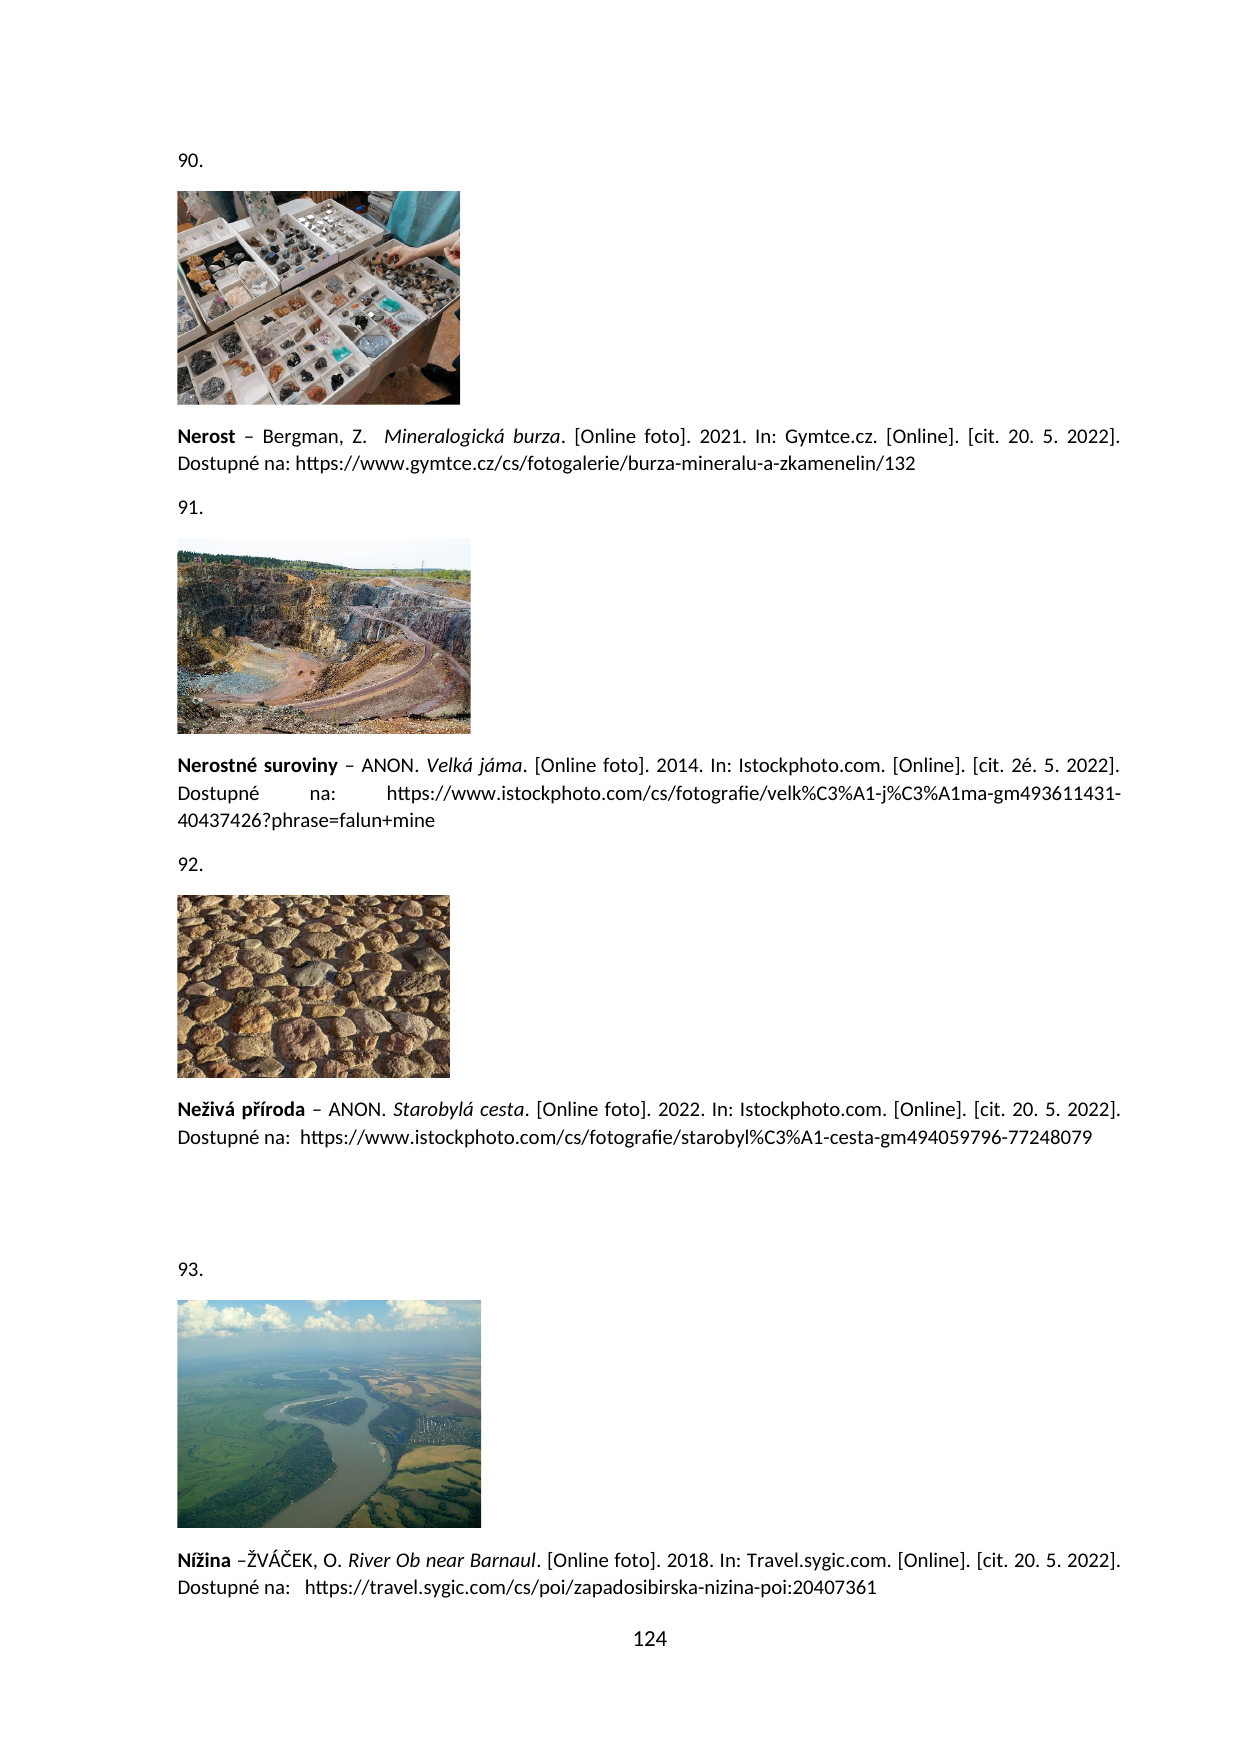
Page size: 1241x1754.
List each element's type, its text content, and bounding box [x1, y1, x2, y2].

text Neživá příroda – ANON. Starobylá cesta. [Online foto]. 2022. In: Istockphoto.com. [Online]. [cit. 20. 5. 2022]. Dostupné na: https://www.istockphoto.com/cs/fotografie/starobyl%C3%A1-cesta-gm494059796-77248079 [177, 1097, 1122, 1149]
picture [177, 191, 461, 405]
text 93. [177, 1256, 1122, 1282]
text Nerost – Bergman, Z. Mineralogická burza. [Online foto]. 2021. In: Gymtce.cz. [Online]. [cit. 20. 5. 2022]. Dostupné na: https://www.gymtce.cz/cs/fotogalerie/burza-mineralu-a-zkamenelin/132 [177, 423, 1122, 476]
text 91. [177, 494, 1122, 520]
picture [177, 538, 471, 734]
picture [177, 1300, 482, 1528]
text Nížina –ŽVÁČEK, O. River Ob near Barnaul. [Online foto]. 2018. In: Travel.sygic.com. [Online]. [cit. 20. 5. 2022]. Dostupné na: https://travel.sygic.com/cs/poi/zapadosibirska-nizina-poi:20407361 [177, 1547, 1122, 1600]
text Nerostné suroviny – ANON. Velká jáma. [Online foto]. 2014. In: Istockphoto.com. [Online]. [cit. 2é. 5. 2022]. Dostupné na: https://www.istockphoto.com/cs/fotografie/velk%C3%A1-j%C3%A1ma-gm493611431-40437426?phrase=falun+mine [177, 752, 1122, 833]
picture [177, 895, 450, 1078]
text 90. [177, 148, 1122, 173]
text 92. [177, 851, 1122, 877]
